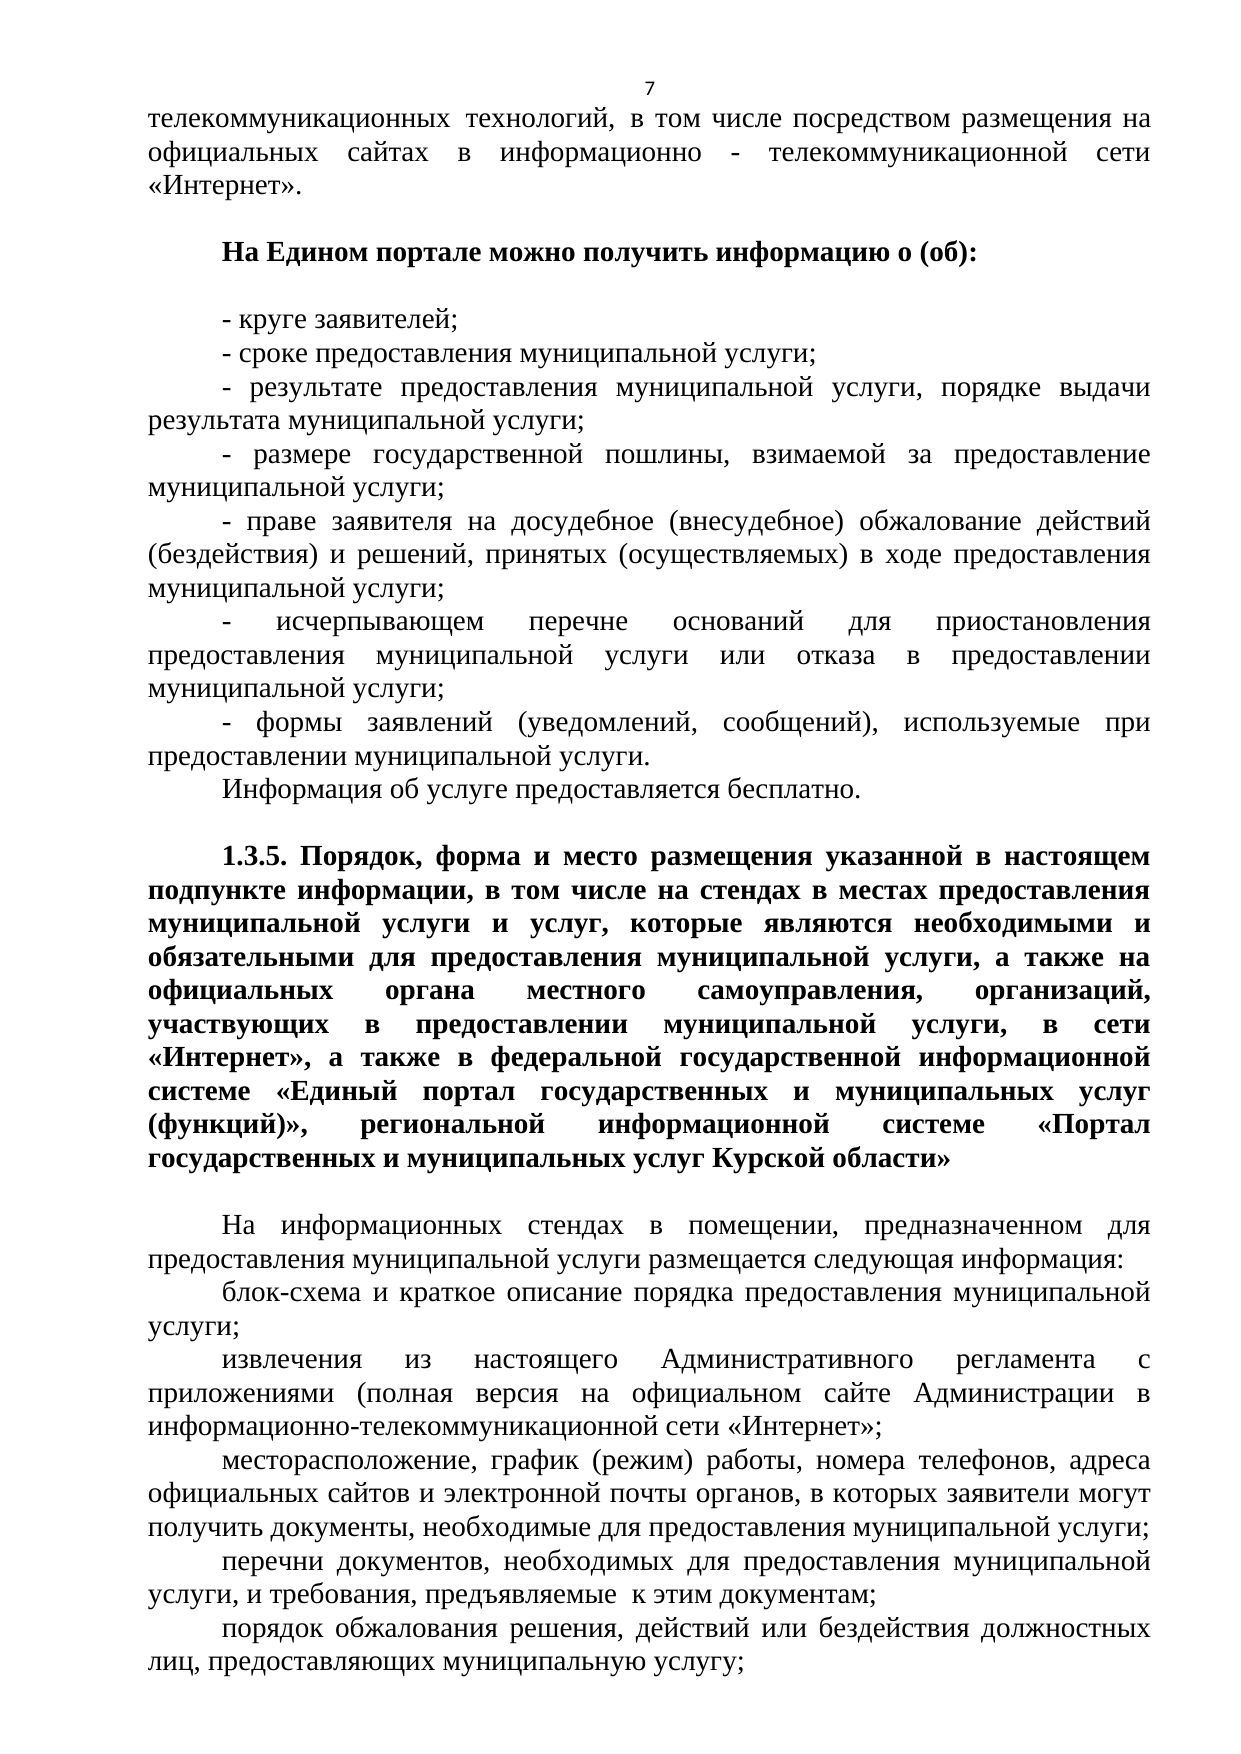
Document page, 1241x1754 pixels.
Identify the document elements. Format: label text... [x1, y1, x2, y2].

text извлечения из настоящего Административного регламента с приложениями (полная версия на официальном сайте Администрации в информационно-телекоммуникационной сети «Интернет»; [148, 1341, 1152, 1442]
text перечни документов, необходимых для предоставления муниципальной услуги, и требования, предъявляемые к этим документам; [148, 1543, 1152, 1610]
text - сроке предоставления муниципальной услуги; [148, 335, 1152, 369]
text - размере государственной пошлины, взимаемой за предоставление муниципальной услуги; [148, 436, 1152, 503]
text На информационных стендах в помещении, предназначенном для предоставления муниципальной услуги размещается следующая информация: [148, 1207, 1152, 1274]
text Информация об услуге предоставляется бесплатно. [148, 771, 1152, 805]
text На Едином портале можно получить информацию о (об): [148, 234, 1152, 268]
text 1.3.5. Порядок, форма и место размещения указанной в настоящем подпункте информации, в том числе на стендах в местах предоставления муниципальной услуги и услуг, которые являются необходимыми и обязательными для предоставления муниципальной услуги, а также на официальных органа местного самоуправления, организаций, участвующих в предоставлении муниципальной услуги, в сети «Интернет», а также в федеральной государственной информационной системе «Единый портал государственных и муниципальных услуг (функций)», региональной информационной системе «Портал государственных и муниципальных услуг Курской области» [148, 838, 1152, 1174]
text порядок обжалования решения, действий или бездействия должностных лиц, предоставляющих муниципальную услугу; [148, 1610, 1152, 1677]
text - исчерпывающем перечне оснований для приостановления предоставления муниципальной услуги или отказа в предоставлении муниципальной услуги; [148, 603, 1152, 704]
text - круге заявителей; [148, 302, 1152, 335]
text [148, 100, 1152, 201]
text - формы заявлений (уведомлений, сообщений), используемые при предоставлении муниципальной услуги. [148, 704, 1152, 771]
text месторасположение, график (режим) работы, номера телефонов, адреса официальных сайтов и электронной почты органов, в которых заявители могут получить документы, необходимые для предоставления муниципальной услуги; [148, 1442, 1152, 1543]
text - праве заявителя на досудебное (внесудебное) обжалование действий (бездействия) и решений, принятых (осуществляемых) в ходе предоставления муниципальной услуги; [148, 503, 1152, 603]
text блок-схема и краткое описание порядка предоставления муниципальной услуги; [148, 1274, 1152, 1341]
text - результате предоставления муниципальной услуги, порядке выдачи результата муниципальной услуги; [148, 369, 1152, 436]
